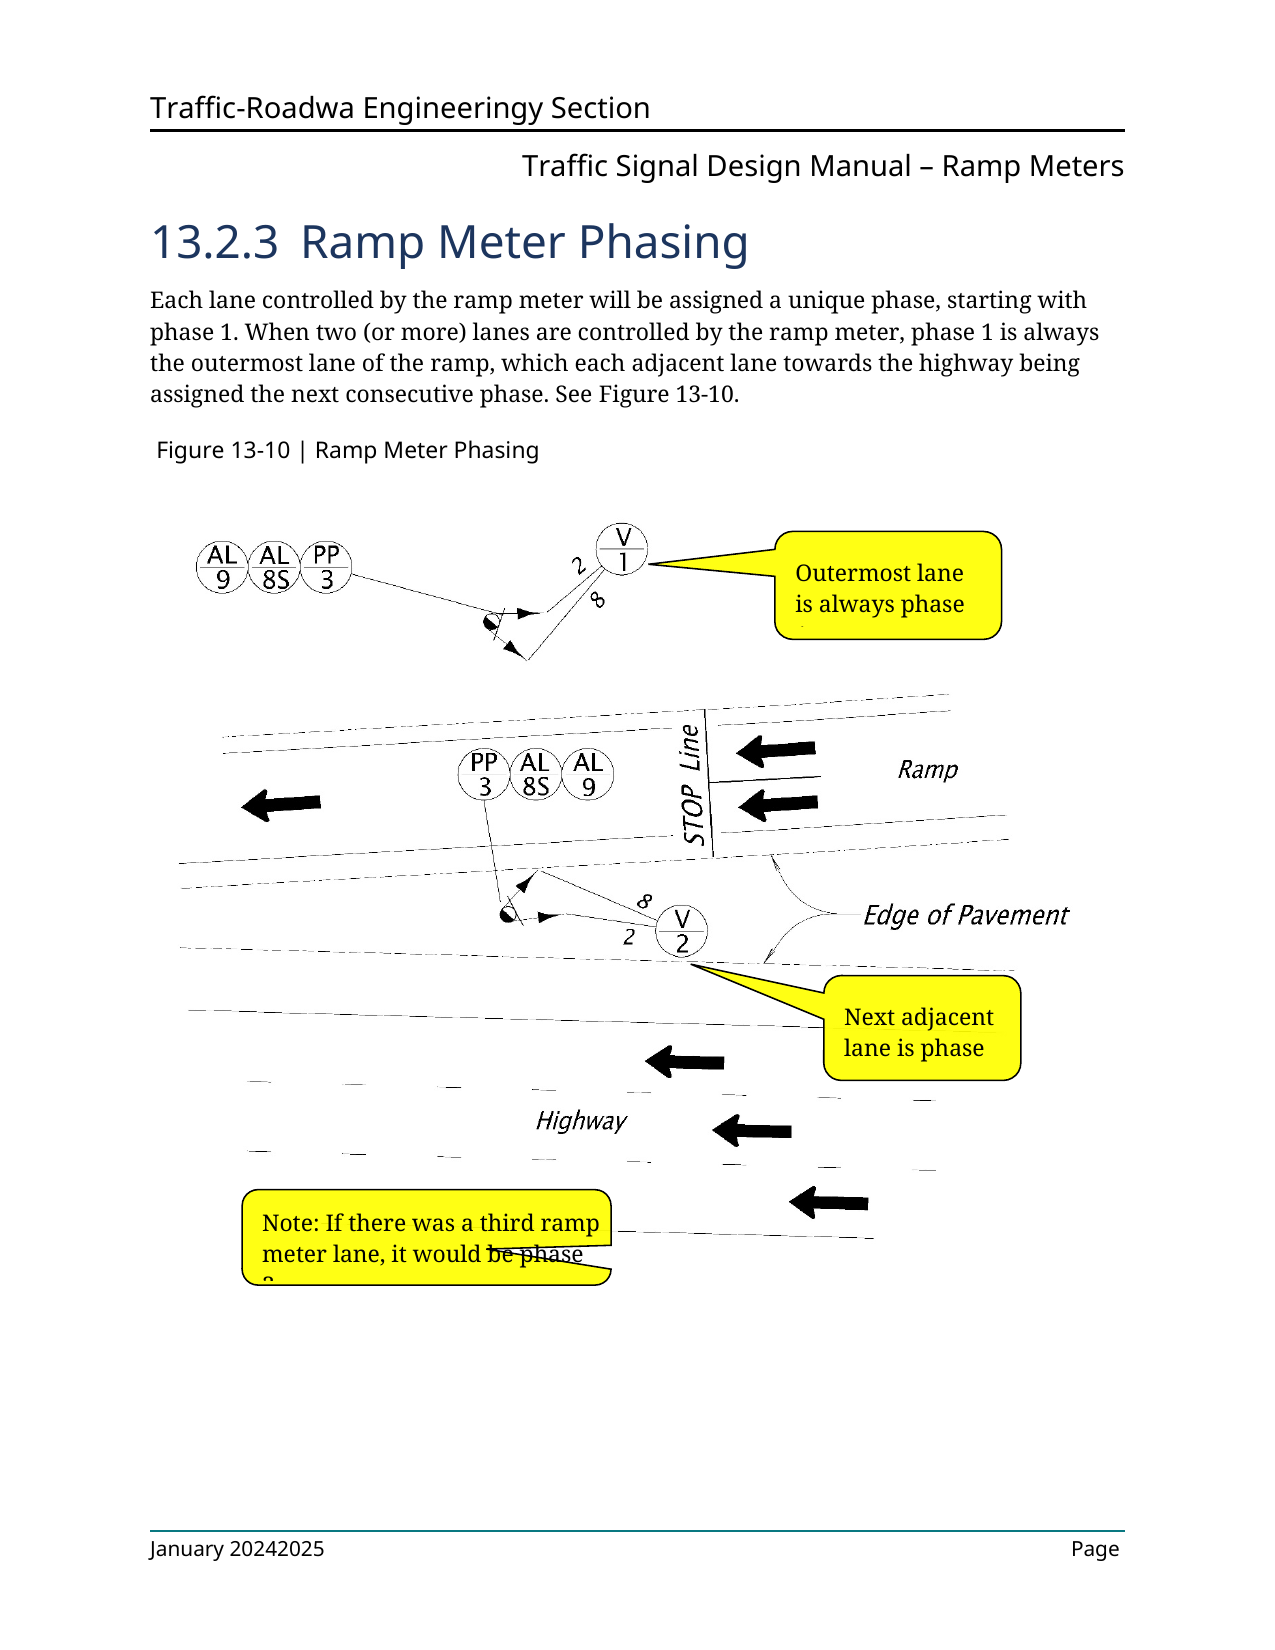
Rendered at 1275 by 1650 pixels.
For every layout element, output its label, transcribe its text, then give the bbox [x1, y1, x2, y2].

picture [150, 490, 1125, 1280]
text Figure 13-10 | Ramp Meter Phasing [150, 434, 1125, 466]
subtitle Ramp Meter Phasing [150, 209, 1125, 272]
picture [510, 1249, 530, 1255]
picture [528, 1249, 535, 1255]
text Each lane controlled by the ramp meter will be assigned a unique phase, starting with phase 1. When two (or more) lanes are controlled by the ramp meter, phase 1 is always the outermost lane of the ramp, which each adjacent lane towards the highway being assigned the next consecutive phase. See Figure 13-10. [150, 284, 1125, 409]
